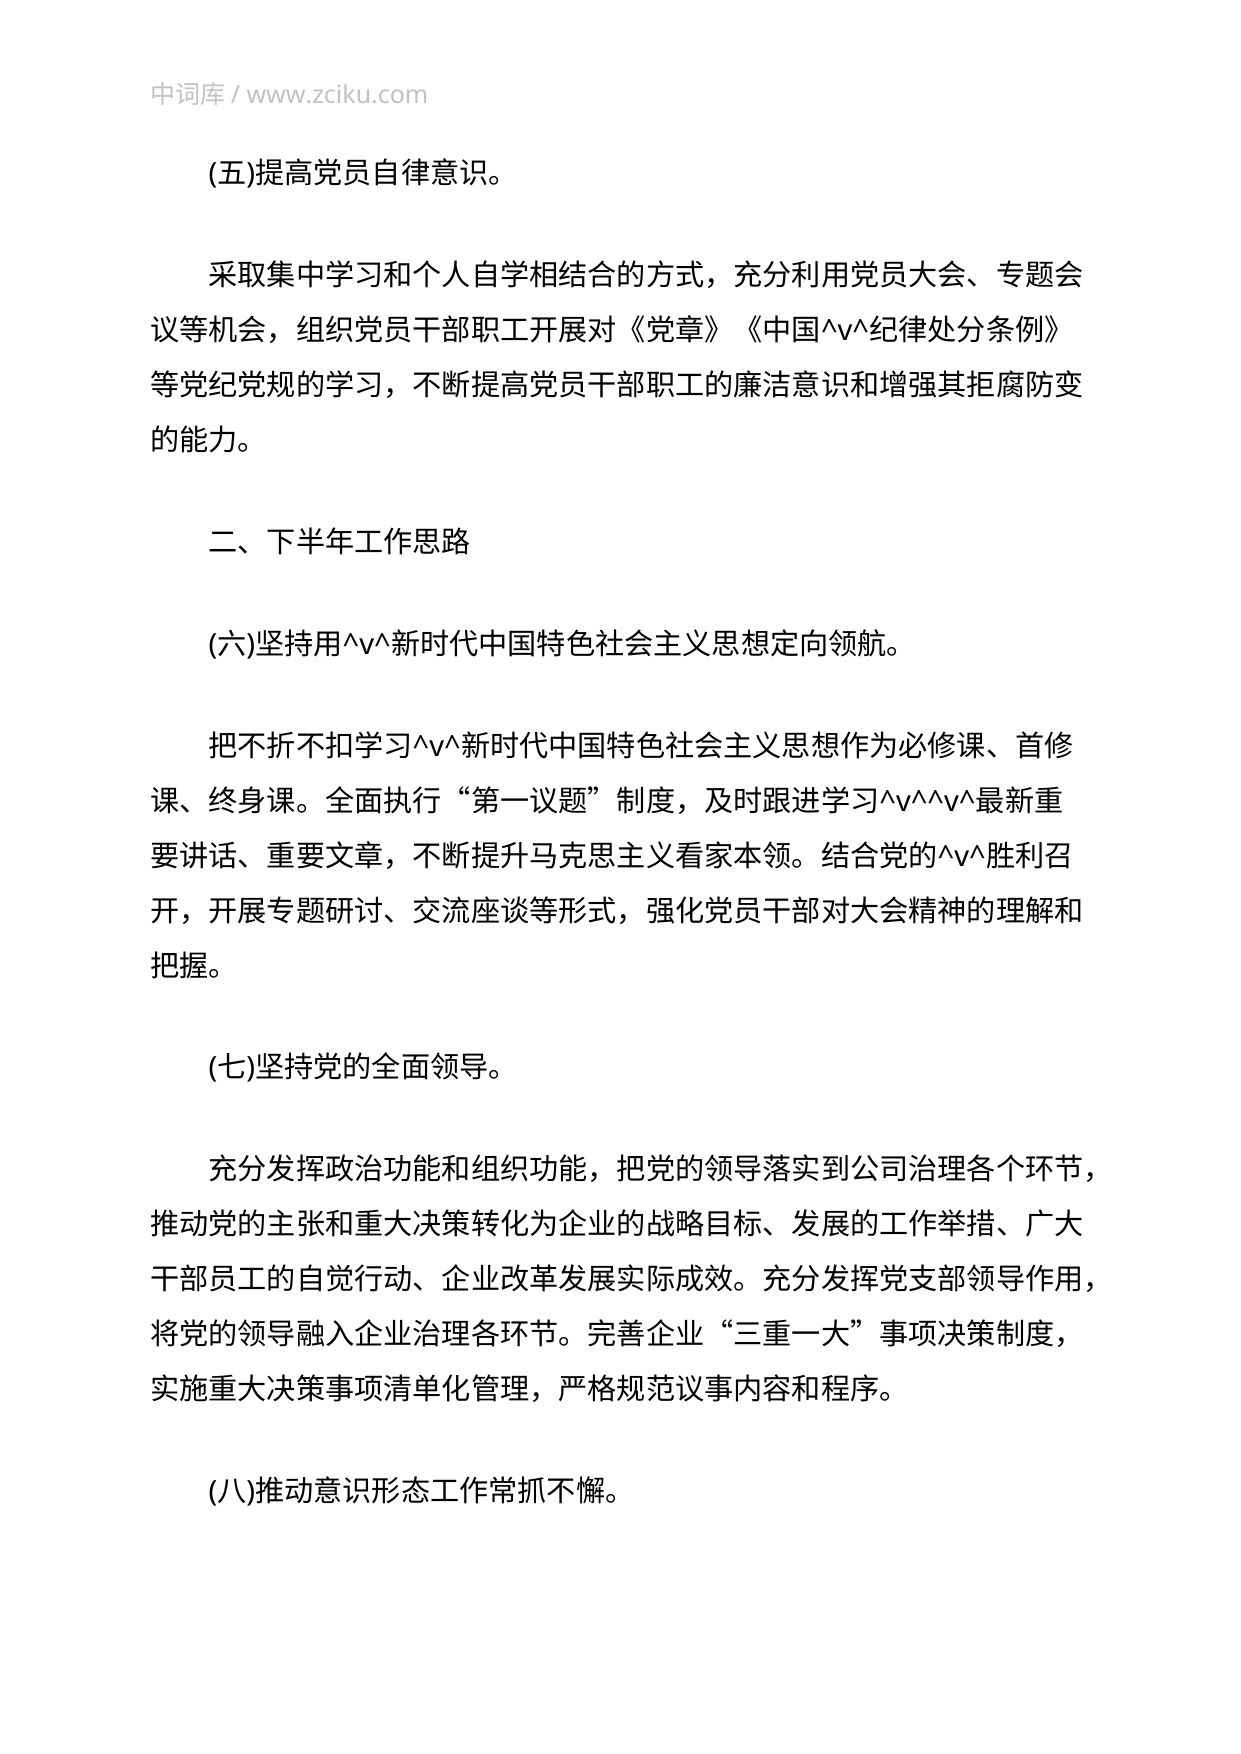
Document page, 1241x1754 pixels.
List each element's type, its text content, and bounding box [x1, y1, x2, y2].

text (七)坚持党的全面领导。 [150, 1044, 1090, 1086]
text (五)提高党员自律意识。 [150, 150, 1090, 192]
text 充分发挥政治功能和组织功能，把党的领导落实到公司治理各个环节，推动党的主张和重大决策转化为企业的战略目标、发展的工作举措、广大干部员工的自觉行动、企业改革发展实际成效。充分发挥党支部领导作用，将党的领导融入企业治理各环节。完善企业“三重一大”事项决策制度，实施重大决策事项清单化管理，严格规范议事内容和程序。 [150, 1146, 1090, 1408]
text (八)推动意识形态工作常抓不懈。 [150, 1467, 1090, 1510]
text 把不折不扣学习^v^新时代中国特色社会主义思想作为必修课、首修课、终身课。全面执行“第一议题”制度，及时跟进学习^v^^v^最新重要讲话、重要文章，不断提升马克思主义看家本领。结合党的^v^胜利召开，开展专题研讨、交流座谈等形式，强化党员干部对大会精神的理解和把握。 [150, 722, 1090, 984]
text 二、下半年工作思路 [150, 518, 1090, 561]
text 采取集中学习和个人自学相结合的方式，充分利用党员大会、专题会议等机会，组织党员干部职工开展对《党章》《中国^v^纪律处分条例》等党纪党规的学习，不断提高党员干部职工的廉洁意识和增强其拒腐防变的能力。 [150, 252, 1090, 459]
text (六)坚持用^v^新时代中国特色社会主义思想定向领航。 [150, 620, 1090, 663]
